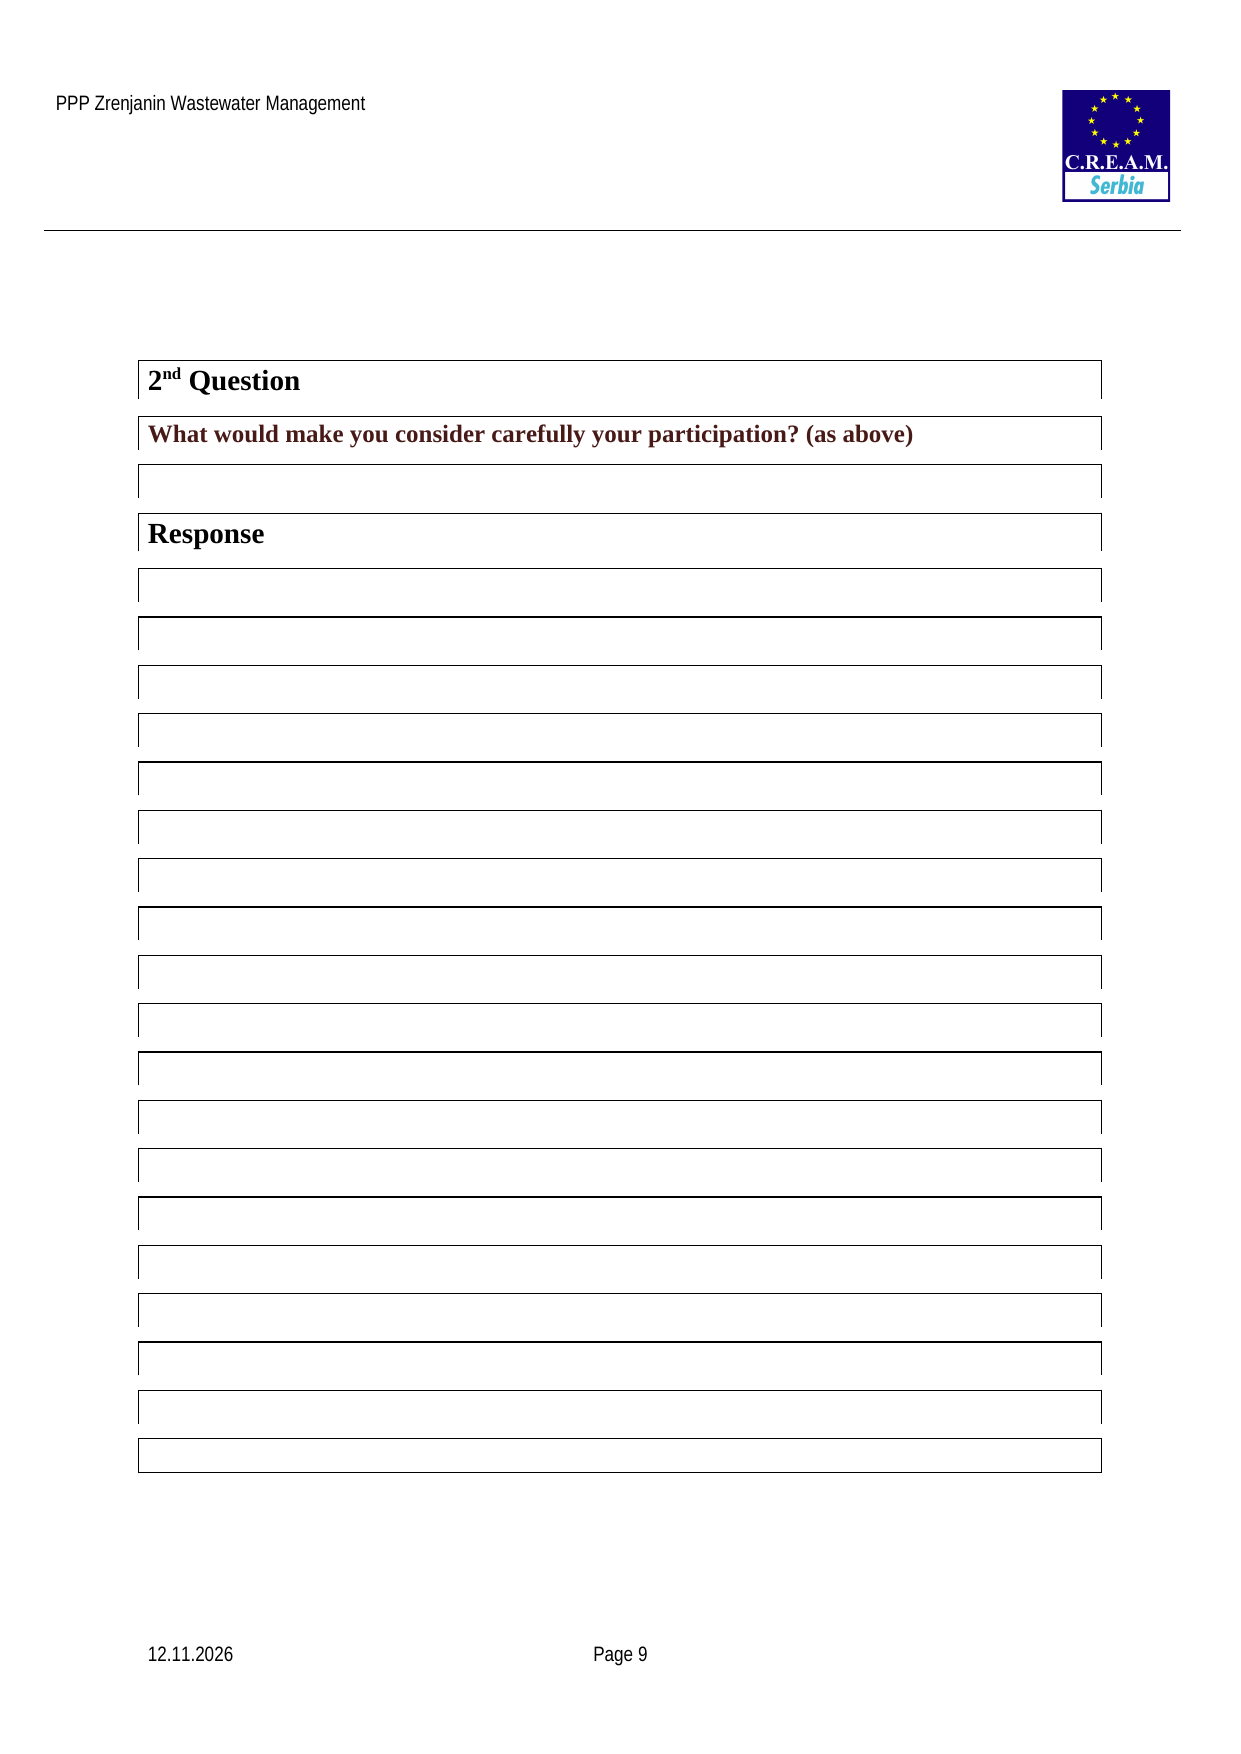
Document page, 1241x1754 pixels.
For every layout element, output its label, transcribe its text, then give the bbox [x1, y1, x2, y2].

picture [1062, 90, 1171, 202]
text Response [139, 514, 1101, 551]
text 2nd Question [139, 361, 1101, 399]
text What would make you consider carefully your participation? (as above) [139, 417, 1101, 450]
